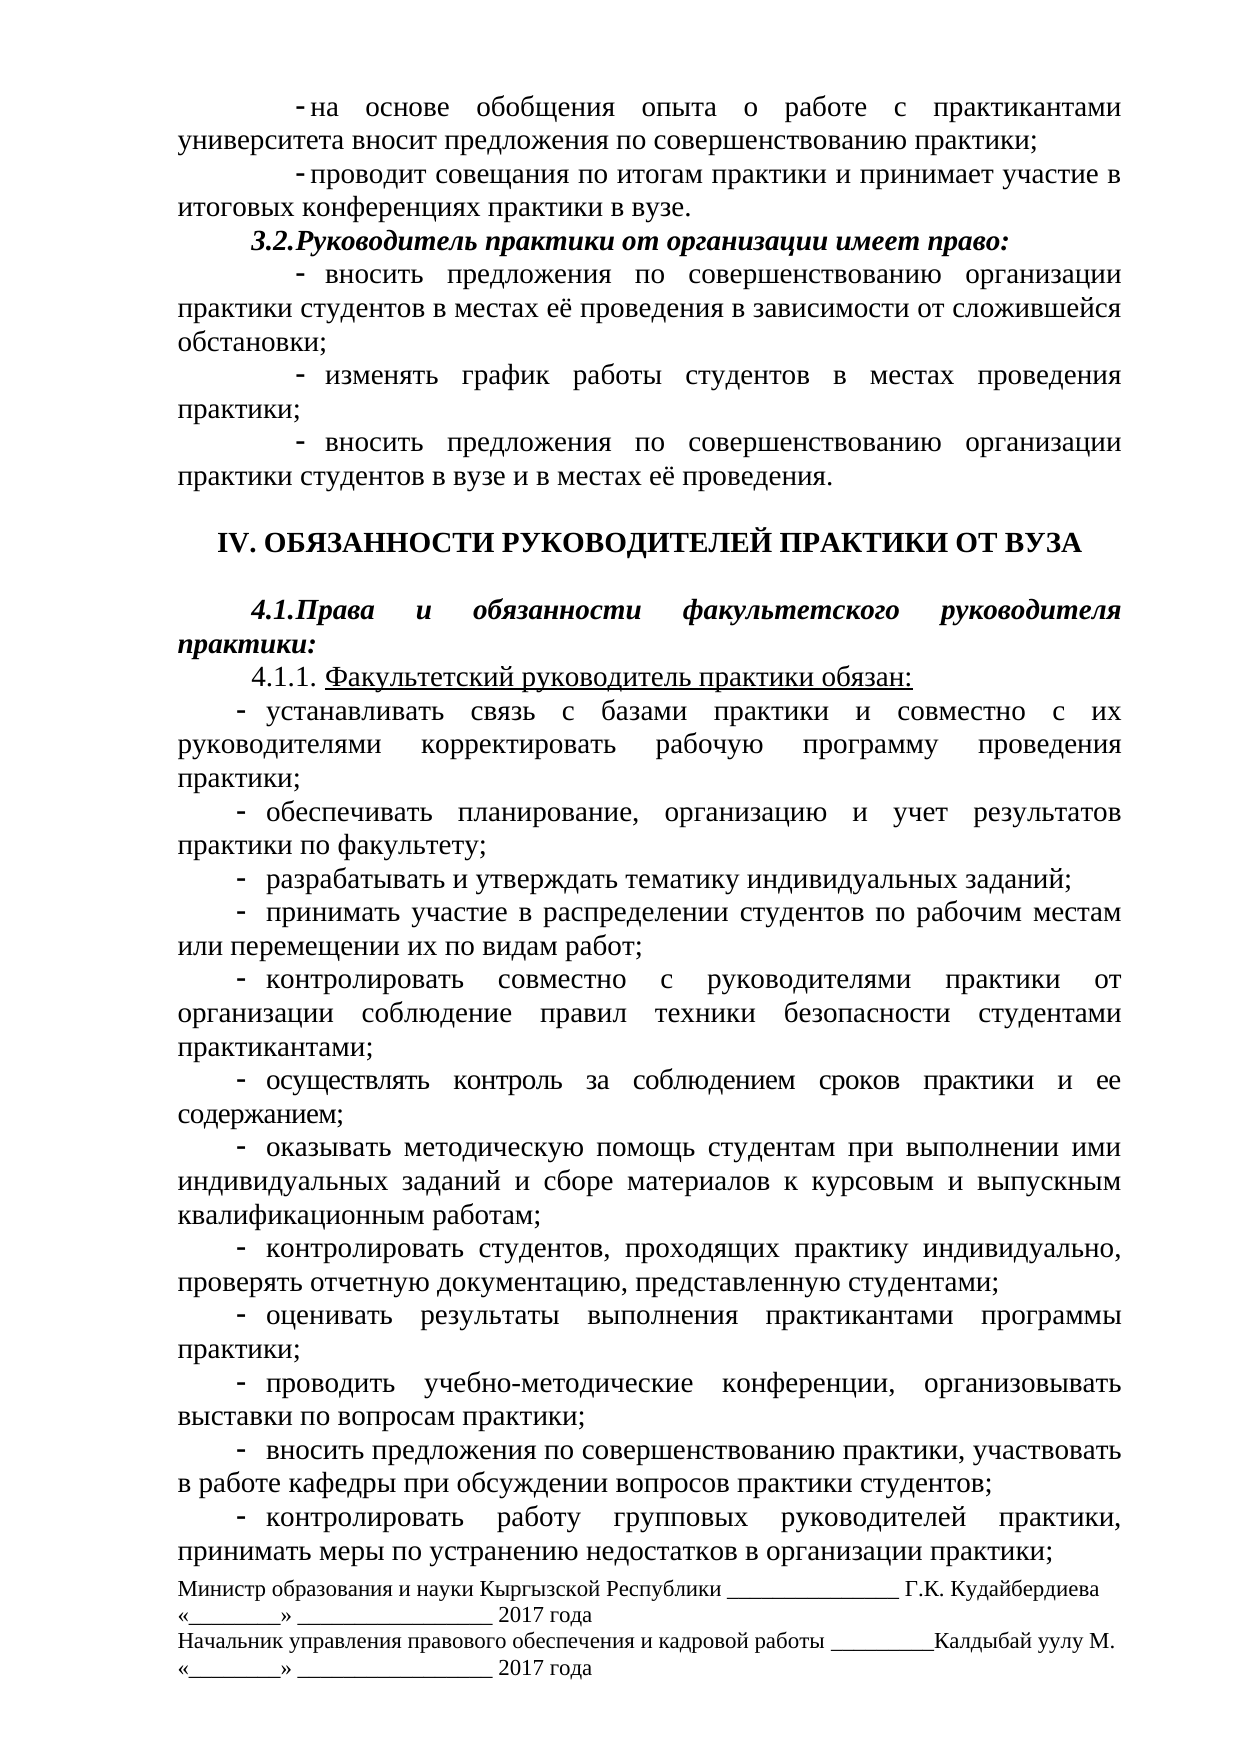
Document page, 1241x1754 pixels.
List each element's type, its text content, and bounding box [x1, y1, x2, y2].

list оказывать методическую помощь студентам при выполнении ими индивидуальных заданий и сборе материалов к курсовым и выпускным квалификационным работам; [177, 1129, 1122, 1230]
list Факультетский руководитель практики обязан: [177, 659, 1122, 693]
list Права и обязанности факультетского руководителя практики: [177, 592, 1122, 659]
list вносить предложения по совершенствованию практики, участвовать в работе кафедры при обсуждении вопросов практики студентов; [177, 1432, 1122, 1499]
list проводит совещания по итогам практики и принимает участие в итоговых конференциях практики в вузе. [177, 156, 1122, 223]
list проводить учебно-методические конференции, организовывать выставки по вопросам практики; [177, 1365, 1122, 1432]
list изменять график работы студентов в местах проведения практики; [177, 357, 1122, 424]
list Руководитель практики от организации имеет право: [177, 223, 1122, 257]
list контролировать работу групповых руководителей практики, принимать меры по устранению недостатков в организации практики; [177, 1499, 1122, 1566]
list устанавливать связь с базами практики и совместно с их руководителями корректировать рабочую программу проведения практики; [177, 693, 1122, 794]
list вносить предложения по совершенствованию организации практики студентов в местах её проведения в зависимости от сложившейся обстановки; [177, 257, 1122, 357]
list обеспечивать планирование, организацию и учет результатов практики по факультету; [177, 794, 1122, 861]
list на основе обобщения опыта о работе с практикантами университета вносит предложения по совершенствованию практики; [177, 89, 1122, 156]
list контролировать студентов, проходящих практику индивидуально, проверять отчетную документацию, представленную студентами; [177, 1230, 1122, 1297]
list оценивать результаты выполнения практикантами программы практики; [177, 1297, 1122, 1365]
list контролировать совместно с руководителями практики от организации соблюдение правил техники безопасности студентами практикантами; [177, 962, 1122, 1062]
list осуществлять контроль за соблюдением сроков практики и ее содержанием; [177, 1062, 1122, 1129]
list разрабатывать и утверждать тематику индивидуальных заданий; [177, 861, 1122, 894]
text IV. ОБЯЗАННОСТИ РУКОВОДИТЕЛЕЙ ПРАКТИКИ ОТ ВУЗА [177, 525, 1122, 559]
list принимать участие в распределении студентов по рабочим местам или перемещении их по видам работ; [177, 894, 1122, 962]
list вносить предложения по совершенствованию организации практики студентов в вузе и в местах её проведения. [177, 424, 1122, 492]
